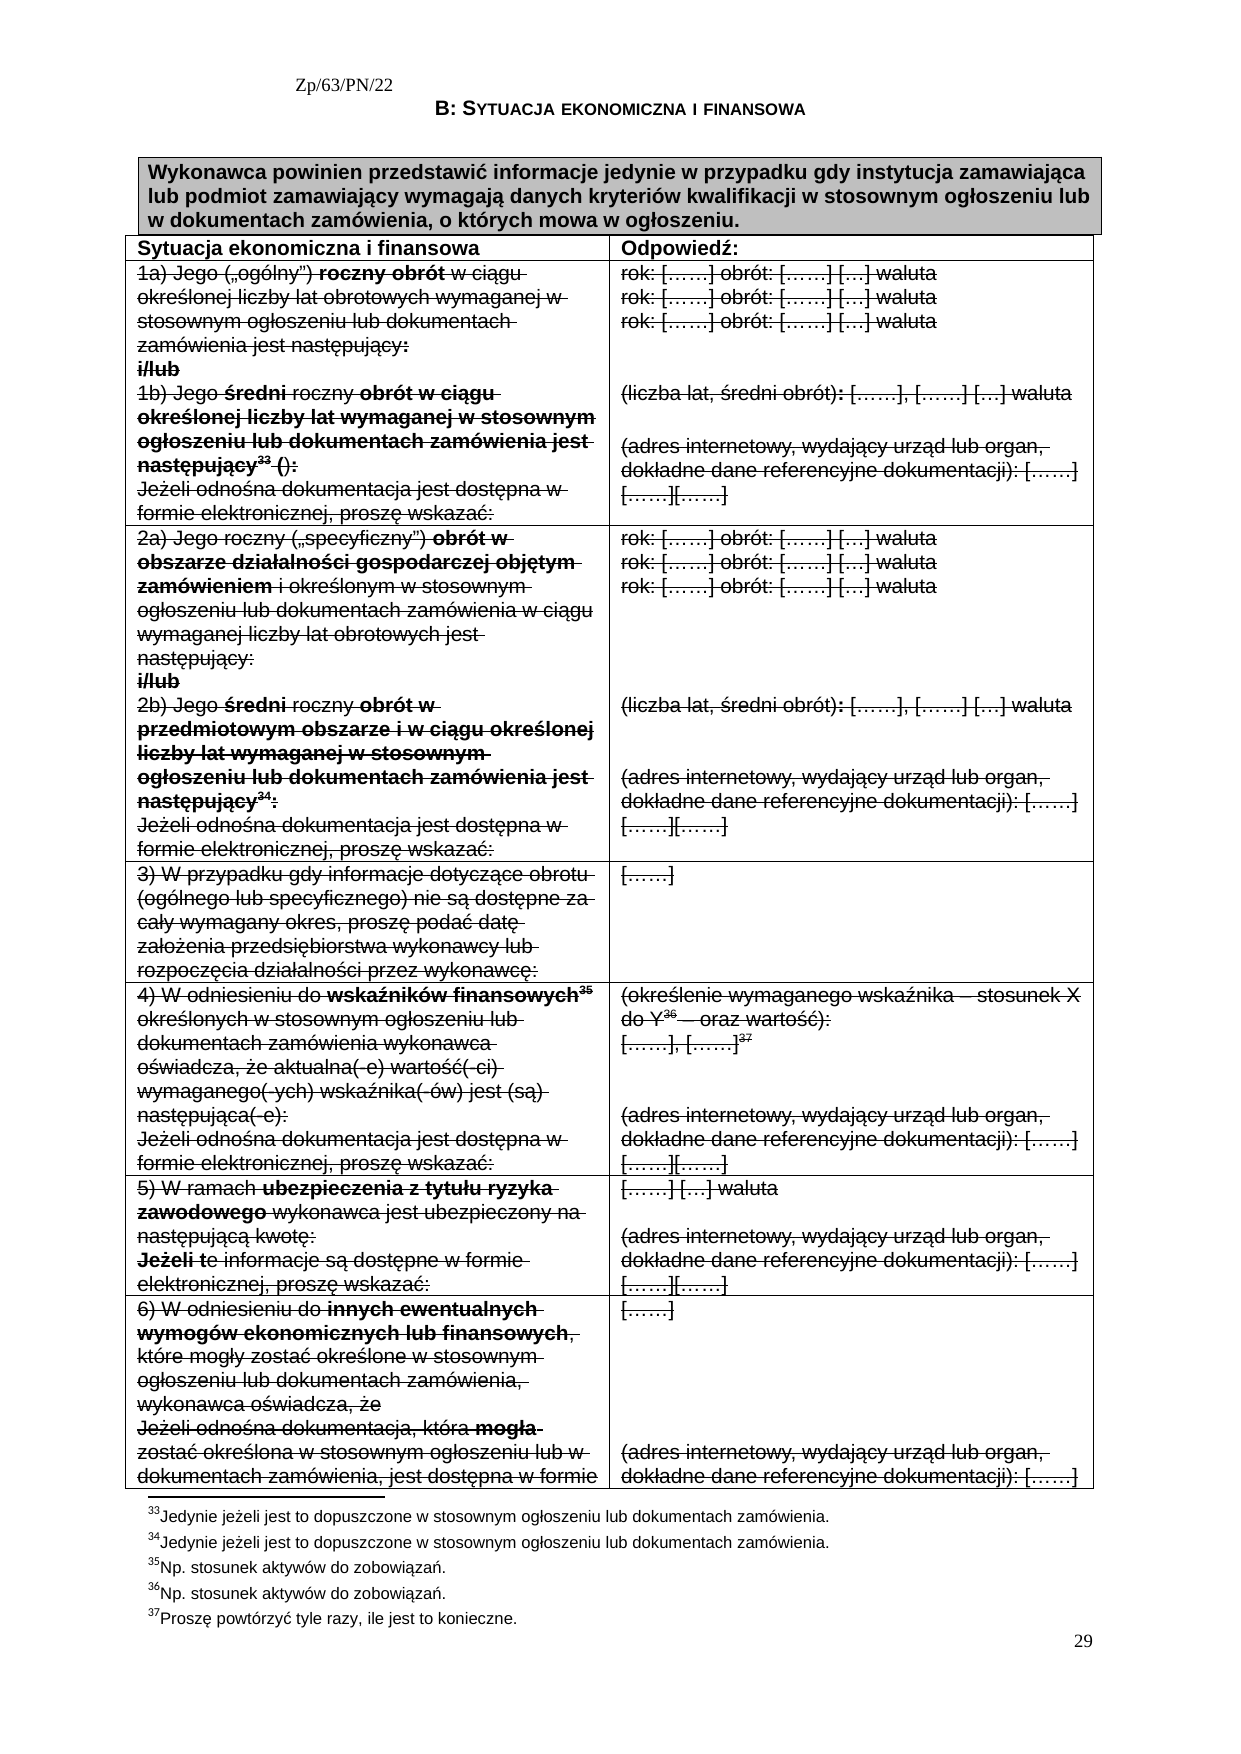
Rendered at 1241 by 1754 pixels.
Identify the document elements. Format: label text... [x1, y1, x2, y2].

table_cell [610, 1296, 1093, 1488]
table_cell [126, 1296, 609, 1488]
table_cell (określenie wymaganego wskaźnika – stosunek X do Y – oraz wartość): [……], [……] (adres internetowy, wydający urząd lub organ, dokładne dane referencyjne dokumentacji): [……][……][……] [610, 983, 1093, 1174]
table_cell [……] [610, 862, 1093, 982]
table_header Odpowiedź: [610, 236, 1093, 260]
table_cell 2a) Jego roczny („specyficzny”) obrót w obszarze działalności gospodarczej objętym zamówieniem i określonym w stosownym ogłoszeniu lub dokumentach zamówienia w ciągu wymaganej liczby lat obrotowych jest następujący: i/lub 2b) Jego średni roczny obrót w przedmiotowym obszarze i w ciągu określonej liczby lat wymaganej w stosownym ogłoszeniu lub dokumentach zamówienia jest następujący: Jeżeli odnośna dokumentacja jest dostępna w formie elektronicznej, proszę wskazać: [126, 526, 609, 861]
table_cell rok: [……] obrót: [……] […] waluta rok: [……] obrót: [……] […] waluta rok: [……] obrót: [……] […] waluta (liczba lat, średni obrót): [……], [……] […] waluta (adres internetowy, wydający urząd lub organ, dokładne dane referencyjne dokumentacji): [……][……][……] [610, 526, 1093, 861]
text Wykonawca powinien przedstawić informacje jedynie w przypadku gdy instytucja zamawiająca lub podmiot zamawiający wymagają danych kryteriów kwalifikacji w stosownym ogłoszeniu lub w dokumentach zamówienia, o których mowa w ogłoszeniu. [139, 158, 1101, 234]
table_header Sytuacja ekonomiczna i finansowa [126, 236, 609, 260]
table_cell [……] […] waluta (adres internetowy, wydający urząd lub organ, dokładne dane referencyjne dokumentacji): [……][……][……] [610, 1176, 1093, 1295]
table_cell 4) W odniesieniu do wskaźników finansowych określonych w stosownym ogłoszeniu lub dokumentach zamówienia wykonawca oświadcza, że aktualna(-e) wartość(-ci) wymaganego(-ych) wskaźnika(-ów) jest (są) następująca(-e): Jeżeli odnośna dokumentacja jest dostępna w formie elektronicznej, proszę wskazać: [126, 983, 609, 1174]
table_cell 3) W przypadku gdy informacje dotyczące obrotu (ogólnego lub specyficznego) nie są dostępne za cały wymagany okres, proszę podać datę założenia przedsiębiorstwa wykonawcy lub rozpoczęcia działalności przez wykonawcę: [126, 862, 609, 982]
text B: Sytuacja ekonomiczna i finansowa [148, 95, 1092, 119]
table_cell rok: [……] obrót: [……] […] waluta rok: [……] obrót: [……] […] waluta rok: [……] obrót: [……] […] waluta (liczba lat, średni obrót): [……], [……] […] waluta (adres internetowy, wydający urząd lub organ, dokładne dane referencyjne dokumentacji): [……][……][……] [610, 261, 1093, 524]
table_cell 1a) Jego („ogólny”) roczny obrót w ciągu określonej liczby lat obrotowych wymaganej w stosownym ogłoszeniu lub dokumentach zamówienia jest następujący: i/lub 1b) Jego średni roczny obrót w ciągu określonej liczby lat wymaganej w stosownym ogłoszeniu lub dokumentach zamówienia jest następujący (): Jeżeli odnośna dokumentacja jest dostępna w formie elektronicznej, proszę wskazać: [126, 261, 609, 524]
table_cell 5) W ramach ubezpieczenia z tytułu ryzyka zawodowego wykonawca jest ubezpieczony na następującą kwotę: Jeżeli te informacje są dostępne w formie elektronicznej, proszę wskazać: [126, 1176, 609, 1295]
